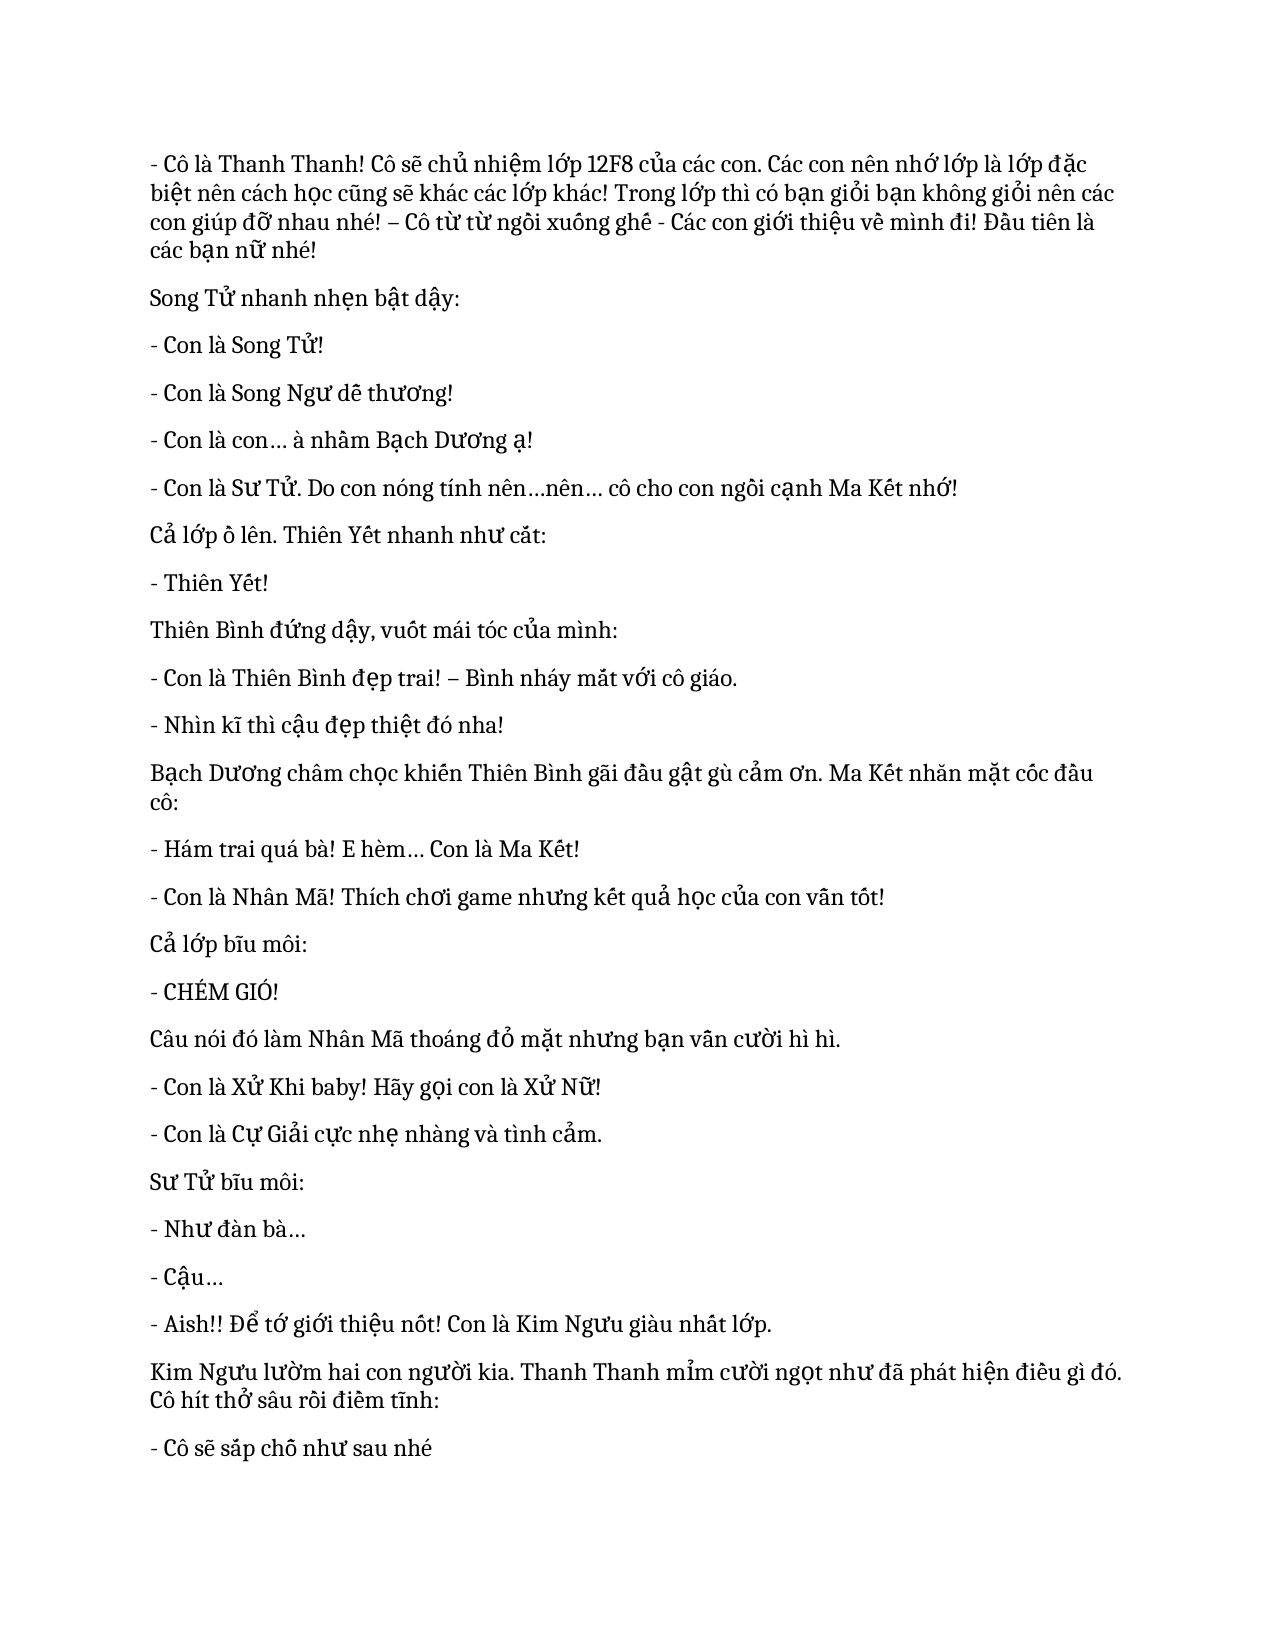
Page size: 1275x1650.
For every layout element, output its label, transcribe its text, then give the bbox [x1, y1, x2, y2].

text Cả lớp bĩu môi: [150, 930, 1125, 959]
text Bạch Dương châm chọc khiến Thiên Bình gãi đầu gật gù cảm ơn. Ma Kết nhăn mặt cốc đầu cô: [150, 759, 1125, 816]
text - Con là Thiên Bình đẹp trai! – Bình nháy mắt với cô giáo. [150, 664, 1125, 692]
text - Nhìn kĩ thì cậu đẹp thiệt đó nha! [150, 711, 1125, 740]
text - Con là Xử Khi baby! Hãy gọi con là Xử Nữ! [150, 1072, 1125, 1101]
text - Con là Song Ngư dễ thương! [150, 379, 1125, 407]
text - Như đàn bà… [150, 1215, 1125, 1244]
text Thiên Bình đứng dậy, vuốt mái tóc của mình: [150, 616, 1125, 645]
text - Aish!! Để tớ giới thiệu nốt! Con là Kim Ngưu giàu nhất lớp. [150, 1310, 1125, 1339]
text Câu nói đó làm Nhân Mã thoáng đỏ mặt nhưng bạn vẫn cười hì hì. [150, 1025, 1125, 1054]
text - CHÉM GIÓ! [150, 977, 1125, 1006]
text - Con là Sư Tử. Do con nóng tính nên…nên… cô cho con ngồi cạnh Ma Kết nhớ! [150, 474, 1125, 502]
text - Cô là Thanh Thanh! Cô sẽ chủ nhiệm lớp 12F8 của các con. Các con nên nhớ lớp là lớp đặc biệt nên cách học cũng sẽ khác các lớp khác! Trong lớp thì có bạn giỏi bạn không giỏi nên các con giúp đỡ nhau nhé! – Cô từ từ ngồi xuống ghế - Các con giới thiệu về mình đi! Đầu tiên là các bạn nữ nhé! [150, 150, 1125, 265]
text - Con là Nhân Mã! Thích chơi game nhưng kết quả học của con vẫn tốt! [150, 882, 1125, 911]
text Cả lớp ồ lên. Thiên Yết nhanh như cắt: [150, 521, 1125, 550]
text - Hám trai quá bà! E hèm… Con là Ma Kết! [150, 835, 1125, 864]
text - Con là con… à nhầm Bạch Dương ạ! [150, 426, 1125, 455]
text - Thiên Yết! [150, 569, 1125, 597]
text Kim Ngưu lườm hai con người kia. Thanh Thanh mỉm cười ngọt như đã phát hiện điều gì đó. Cô hít thở sâu rồi điềm tĩnh: [150, 1357, 1125, 1415]
text Song Tử nhanh nhẹn bật dậy: [150, 284, 1125, 312]
text - Cậu… [150, 1262, 1125, 1291]
text - Cô sẽ sắp chỗ như sau nhé [150, 1434, 1125, 1462]
text Sư Tử bĩu môi: [150, 1167, 1125, 1196]
text - Con là Cự Giải cực nhẹ nhàng và tình cảm. [150, 1120, 1125, 1149]
text - Con là Song Tử! [150, 331, 1125, 360]
